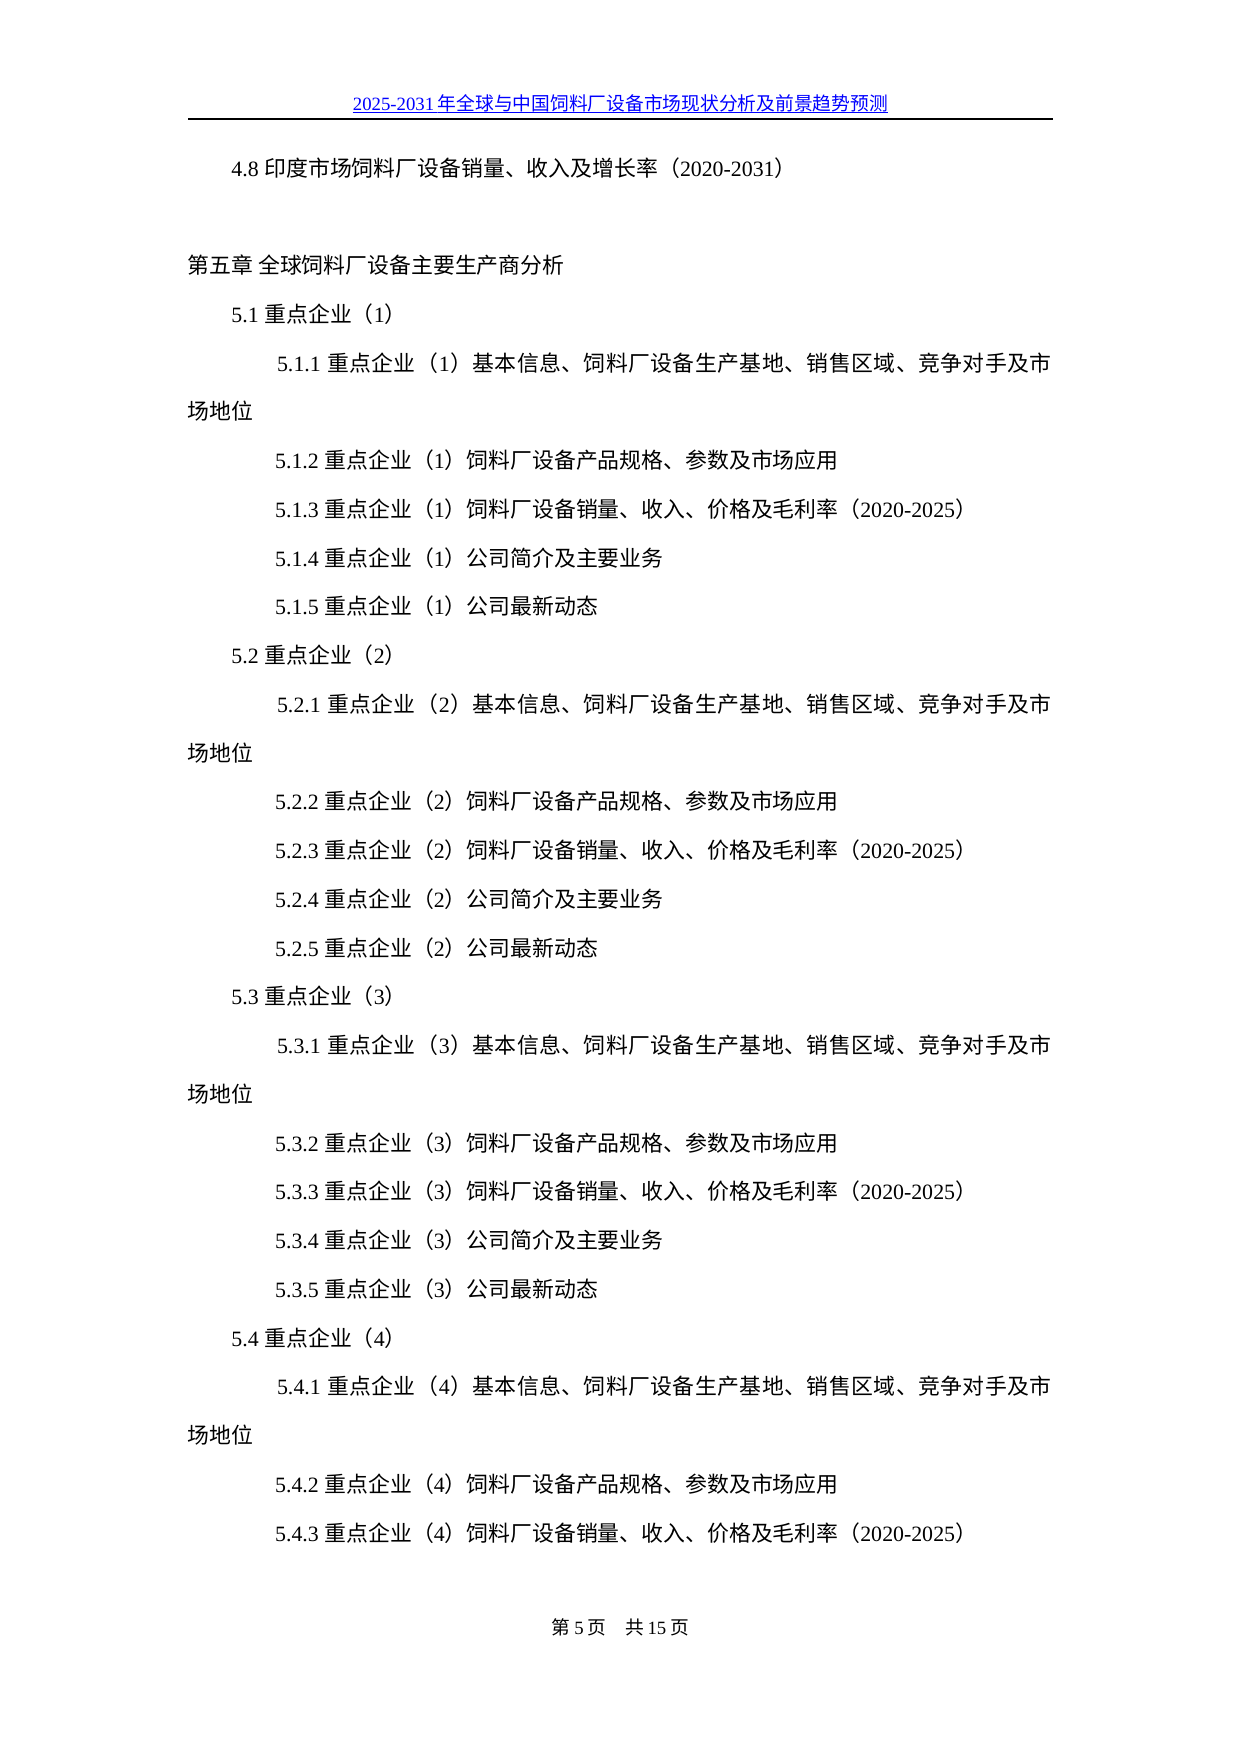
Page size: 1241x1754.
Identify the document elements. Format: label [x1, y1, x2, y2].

text [187, 150, 1053, 1548]
